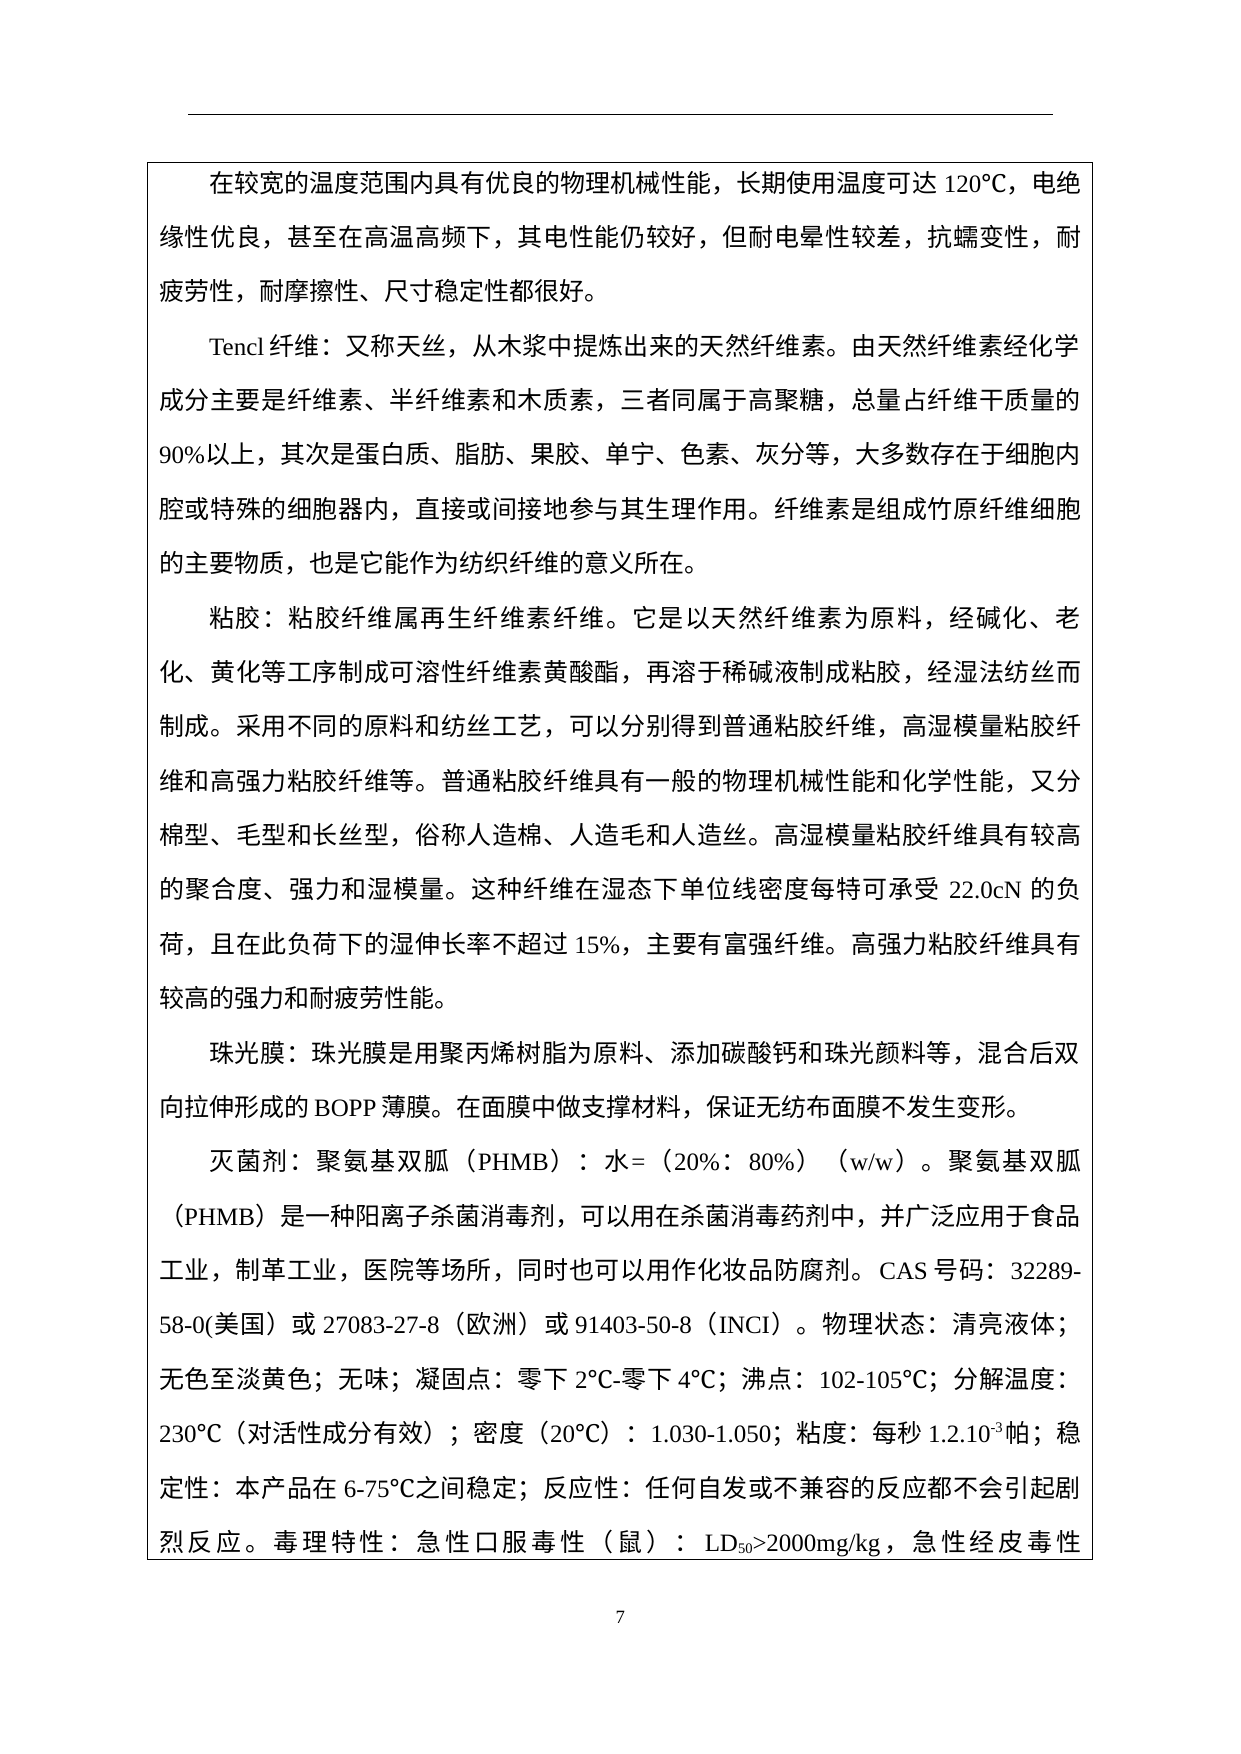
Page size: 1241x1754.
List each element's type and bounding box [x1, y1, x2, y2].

table_cell [148, 163, 1092, 1559]
